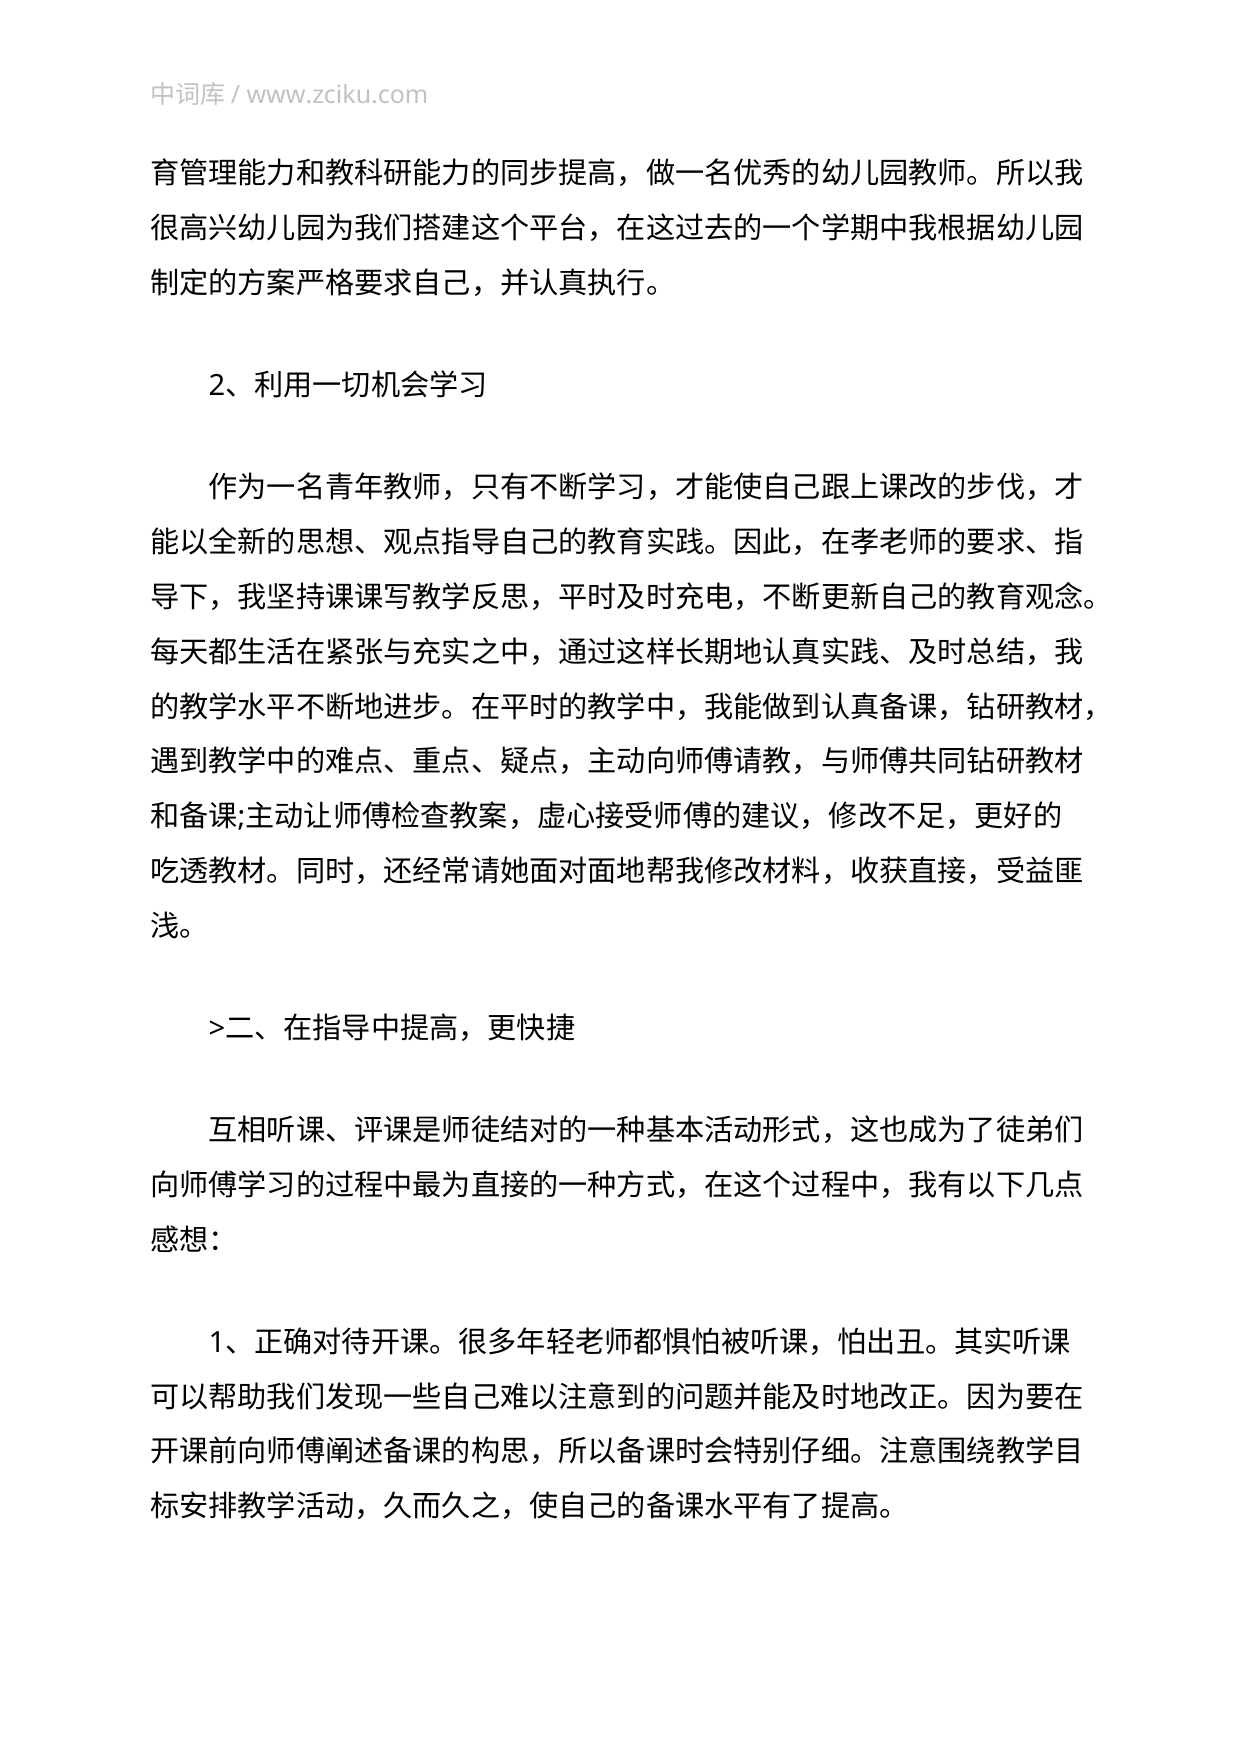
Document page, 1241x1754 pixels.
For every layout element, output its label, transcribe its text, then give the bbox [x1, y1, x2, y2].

text 1、正确对待开课。很多年轻老师都惧怕被听课，怕出丑。其实听课可以帮助我们发现一些自己难以注意到的问题并能及时地改正。因为要在开课前向师傅阐述备课的构思，所以备课时会特别仔细。注意围绕教学目标安排教学活动，久而久之，使自己的备课水平有了提高。 [150, 1318, 1090, 1525]
text 互相听课、评课是师徒结对的一种基本活动形式，这也成为了徒弟们向师傅学习的过程中最为直接的一种方式，在这个过程中，我有以下几点感想： [150, 1107, 1090, 1259]
text 2、利用一切机会学习 [150, 362, 1090, 404]
text >二、在指导中提高，更快捷 [150, 1004, 1090, 1047]
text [150, 150, 1090, 302]
text 作为一名青年教师，只有不断学习，才能使自己跟上课改的步伐，才能以全新的思想、观点指导自己的教育实践。因此，在孝老师的要求、指导下，我坚持课课写教学反思，平时及时充电，不断更新自己的教育观念。每天都生活在紧张与充实之中，通过这样长期地认真实践、及时总结，我的教学水平不断地进步。在平时的教学中，我能做到认真备课，钻研教材，遇到教学中的难点、重点、疑点，主动向师傅请教，与师傅共同钻研教材和备课;主动让师傅检查教案，虚心接受师傅的建议，修改不足，更好的吃透教材。同时，还经常请她面对面地帮我修改材料，收获直接，受益匪浅。 [150, 463, 1090, 945]
